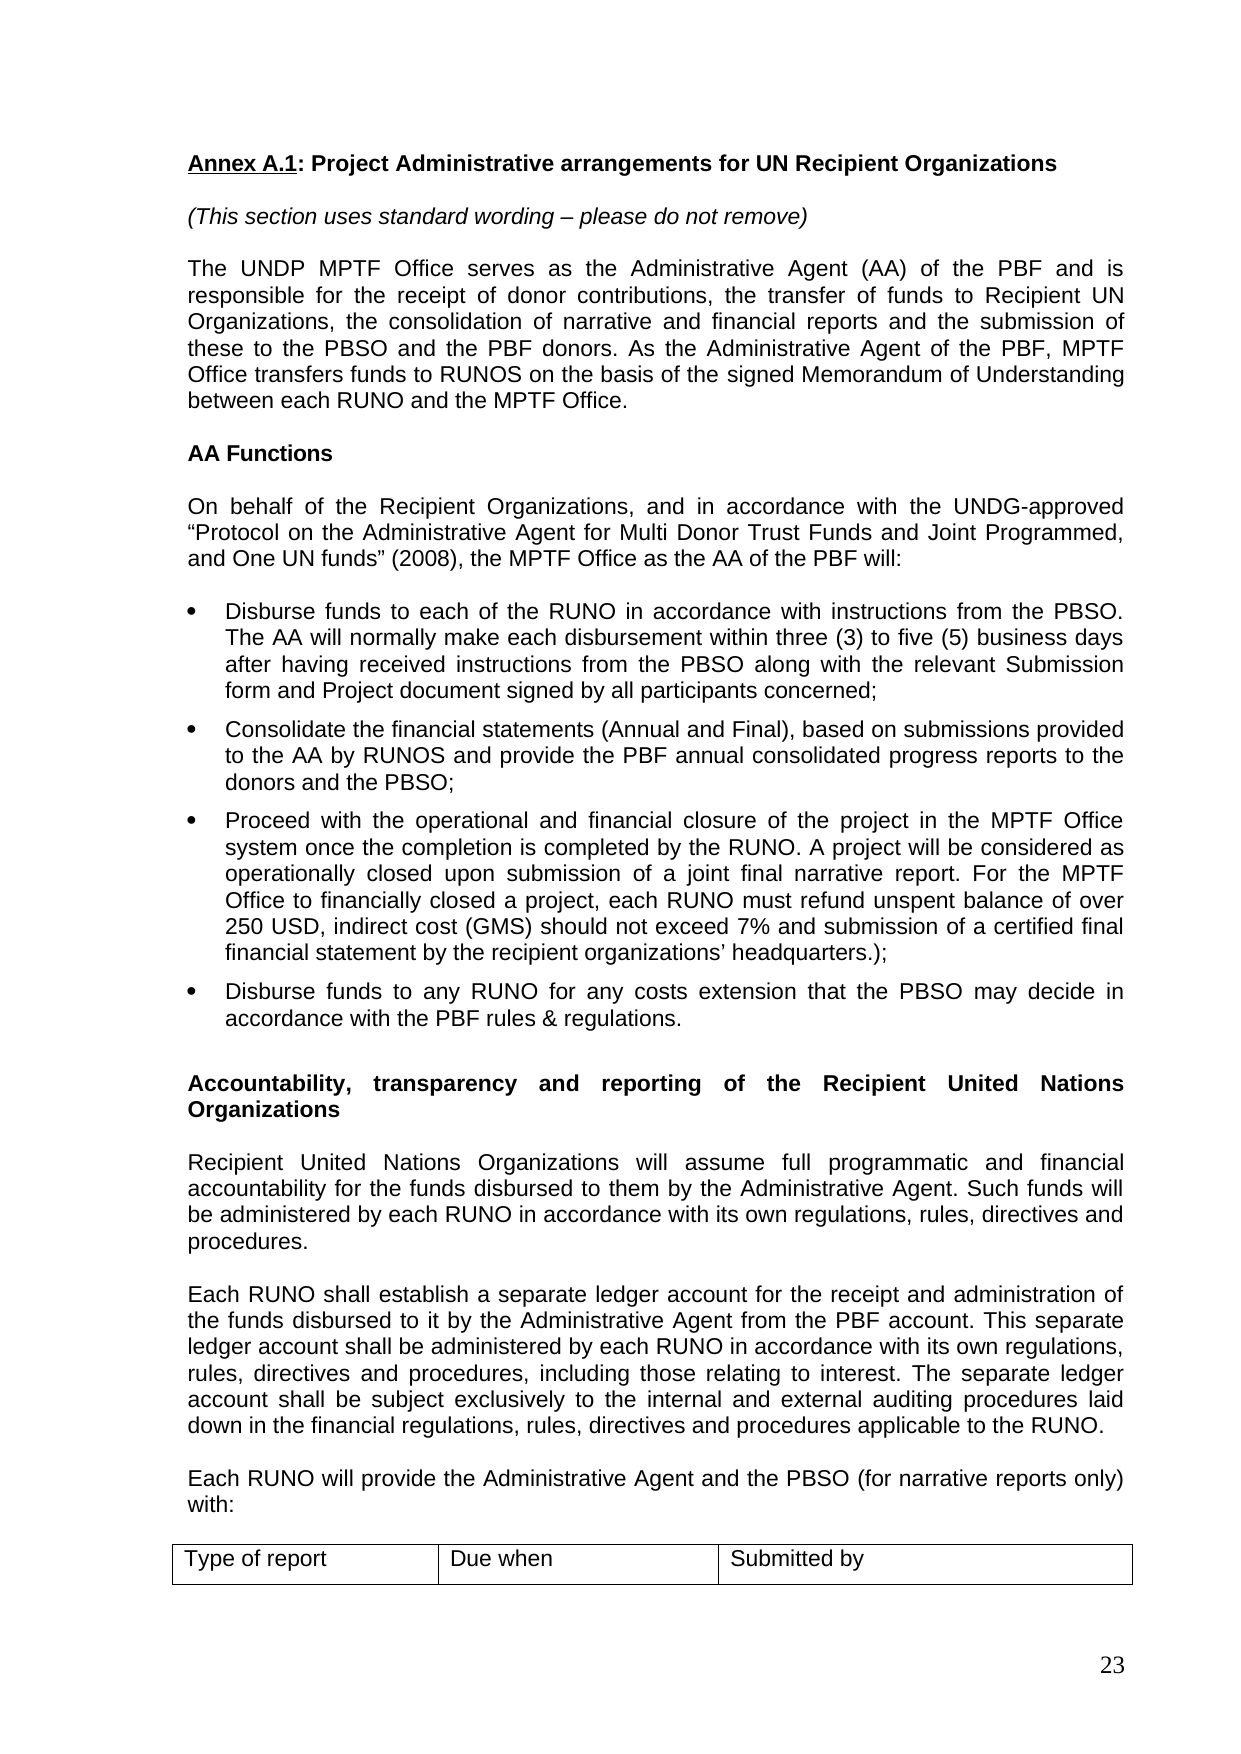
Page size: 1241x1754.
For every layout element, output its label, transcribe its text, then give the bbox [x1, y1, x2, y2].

text AA Functions [187, 440, 1125, 466]
text Each RUNO will provide the Administrative Agent and the PBSO (for narrative reports only) with: [187, 1465, 1125, 1518]
list Consolidate the financial statements (Annual and Final), based on submissions provided to the AA by RUNOS and provide the PBF annual consolidated progress reports to the donors and the PBSO; [187, 716, 1125, 795]
text Annex A.1: Project Administrative arrangements for UN Recipient Organizations [187, 150, 1125, 176]
text (This section uses standard wording – please do not remove) [187, 203, 1125, 229]
list Disburse funds to any RUNO for any costs extension that the PBSO may decide in accordance with the PBF rules & regulations. [187, 978, 1125, 1031]
text Each RUNO shall establish a separate ledger account for the receipt and administration of the funds disbursed to it by the Administrative Agent from the PBF account. This separate ledger account shall be administered by each RUNO in accordance with its own regulations, rules, directives and procedures, including those relating to interest. The separate ledger account shall be subject exclusively to the internal and external auditing procedures laid down in the financial regulations, rules, directives and procedures applicable to the RUNO. [187, 1281, 1125, 1439]
text On behalf of the Recipient Organizations, and in accordance with the UNDG-approved “Protocol on the Administrative Agent for Multi Donor Trust Funds and Joint Programmed, and One UN funds” (2008), the MPTF Office as the AA of the PBF will: [187, 493, 1125, 572]
table_header Submitted by [719, 1545, 1132, 1584]
table_header Type of report [173, 1545, 438, 1584]
text The UNDP MPTF Office serves as the Administrative Agent (AA) of the PBF and is responsible for the receipt of donor contributions, the transfer of funds to Recipient UN Organizations, the consolidation of narrative and financial reports and the submission of these to the PBSO and the PBF donors. As the Administrative Agent of the PBF, MPTF Office transfers funds to RUNOS on the basis of the signed Memorandum of Understanding between each RUNO and the MPTF Office. [187, 255, 1125, 413]
list Proceed with the operational and financial closure of the project in the MPTF Office system once the completion is completed by the RUNO. A project will be considered as operationally closed upon submission of a joint final narrative report. For the MPTF Office to financially closed a project, each RUNO must refund unspent balance of over 250 USD, indirect cost (GMS) should not exceed 7% and submission of a certified final financial statement by the recipient organizations’ headquarters.); [187, 807, 1125, 966]
text Recipient United Nations Organizations will assume full programmatic and financial accountability for the funds disbursed to them by the Administrative Agent. Such funds will be administered by each RUNO in accordance with its own regulations, rules, directives and procedures. [187, 1149, 1125, 1254]
table_header Due when [439, 1545, 718, 1584]
list Disburse funds to each of the RUNO in accordance with instructions from the PBSO. The AA will normally make each disbursement within three (3) to five (5) business days after having received instructions from the PBSO along with the relevant Submission form and Project document signed by all participants concerned; [187, 598, 1125, 703]
text Accountability, transparency and reporting of the Recipient United Nations Organizations [187, 1070, 1125, 1122]
